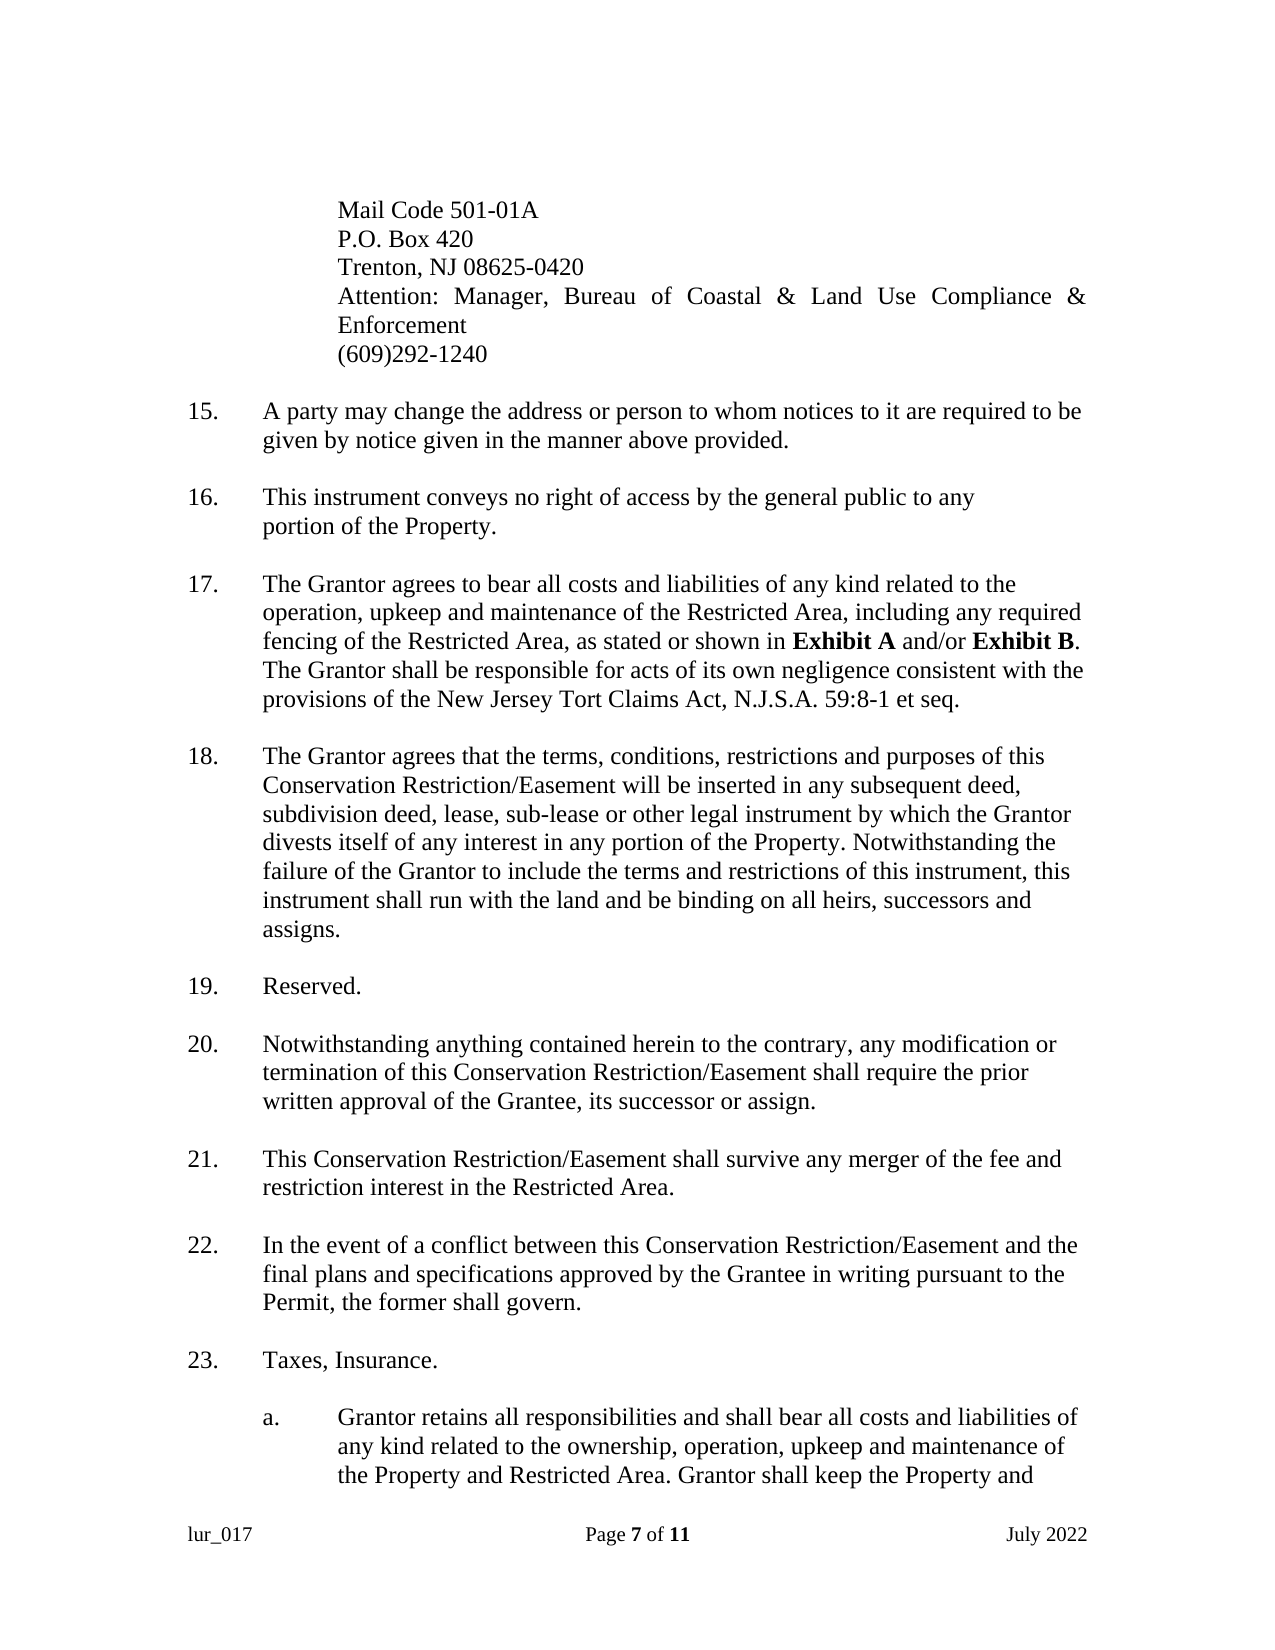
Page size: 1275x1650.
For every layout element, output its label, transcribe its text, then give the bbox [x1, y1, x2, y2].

text the Property and Restricted Area. Grantor shall keep the Property and [262, 1460, 1087, 1489]
text Attention: Manager, Bureau of Coastal & Land Use Compliance & Enforcement [337, 281, 1087, 339]
text a. Grantor retains all responsibilities and shall bear all costs and liabilities of [187, 1402, 1087, 1431]
text Mail Code 501-01A [262, 195, 1087, 224]
text 21. This Conservation Restriction/Easement shall survive any merger of the fee and restriction interest in the Restricted Area. [187, 1144, 1087, 1201]
text Conservation Restriction/Easement will be inserted in any subsequent deed, subdivision deed, lease, sub-lease or other legal instrument by which the Grantor divests itself of any interest in any portion of the Property. Notwithstanding the failure of the Grantor to include the terms and restrictions of this instrument, this instrument shall run with the land and be binding on all heirs, successors and assigns. [262, 770, 1087, 942]
text (609)292-1240 [187, 339, 1087, 367]
text portion of the Property. [187, 511, 1087, 540]
text 16. This instrument conveys no right of access by the general public to any [187, 482, 1087, 511]
text 20. Notwithstanding anything contained herein to the contrary, any modification or termination of this Conservation Restriction/Easement shall require the prior written approval of the Grantee, its successor or assign. [187, 1029, 1087, 1115]
text 19. Reserved. [187, 971, 1087, 1000]
text 18. The Grantor agrees that the terms, conditions, restrictions and purposes of this [187, 741, 1087, 770]
text P.O. Box 420 [262, 224, 1087, 252]
text 15. A party may change the address or person to whom notices to it are required to be given by notice given in the manner above provided. [187, 396, 1087, 454]
text 17. The Grantor agrees to bear all costs and liabilities of any kind related to the operation, upkeep and maintenance of the Restricted Area, including any required fencing of the Restricted Area, as stated or shown in Exhibit A and/or Exhibit B. The Grantor shall be responsible for acts of its own negligence consistent with the provisions of the New Jersey Tort Claims Act, N.J.S.A. 59:8-1 et seq. [187, 569, 1087, 712]
text any kind related to the ownership, operation, upkeep and maintenance of [262, 1431, 1087, 1460]
text 22. In the event of a conflict between this Conservation Restriction/Easement and the final plans and specifications approved by the Grantee in writing pursuant to the Permit, the former shall govern. [187, 1230, 1087, 1316]
text 23. Taxes, Insurance. [187, 1345, 1087, 1374]
